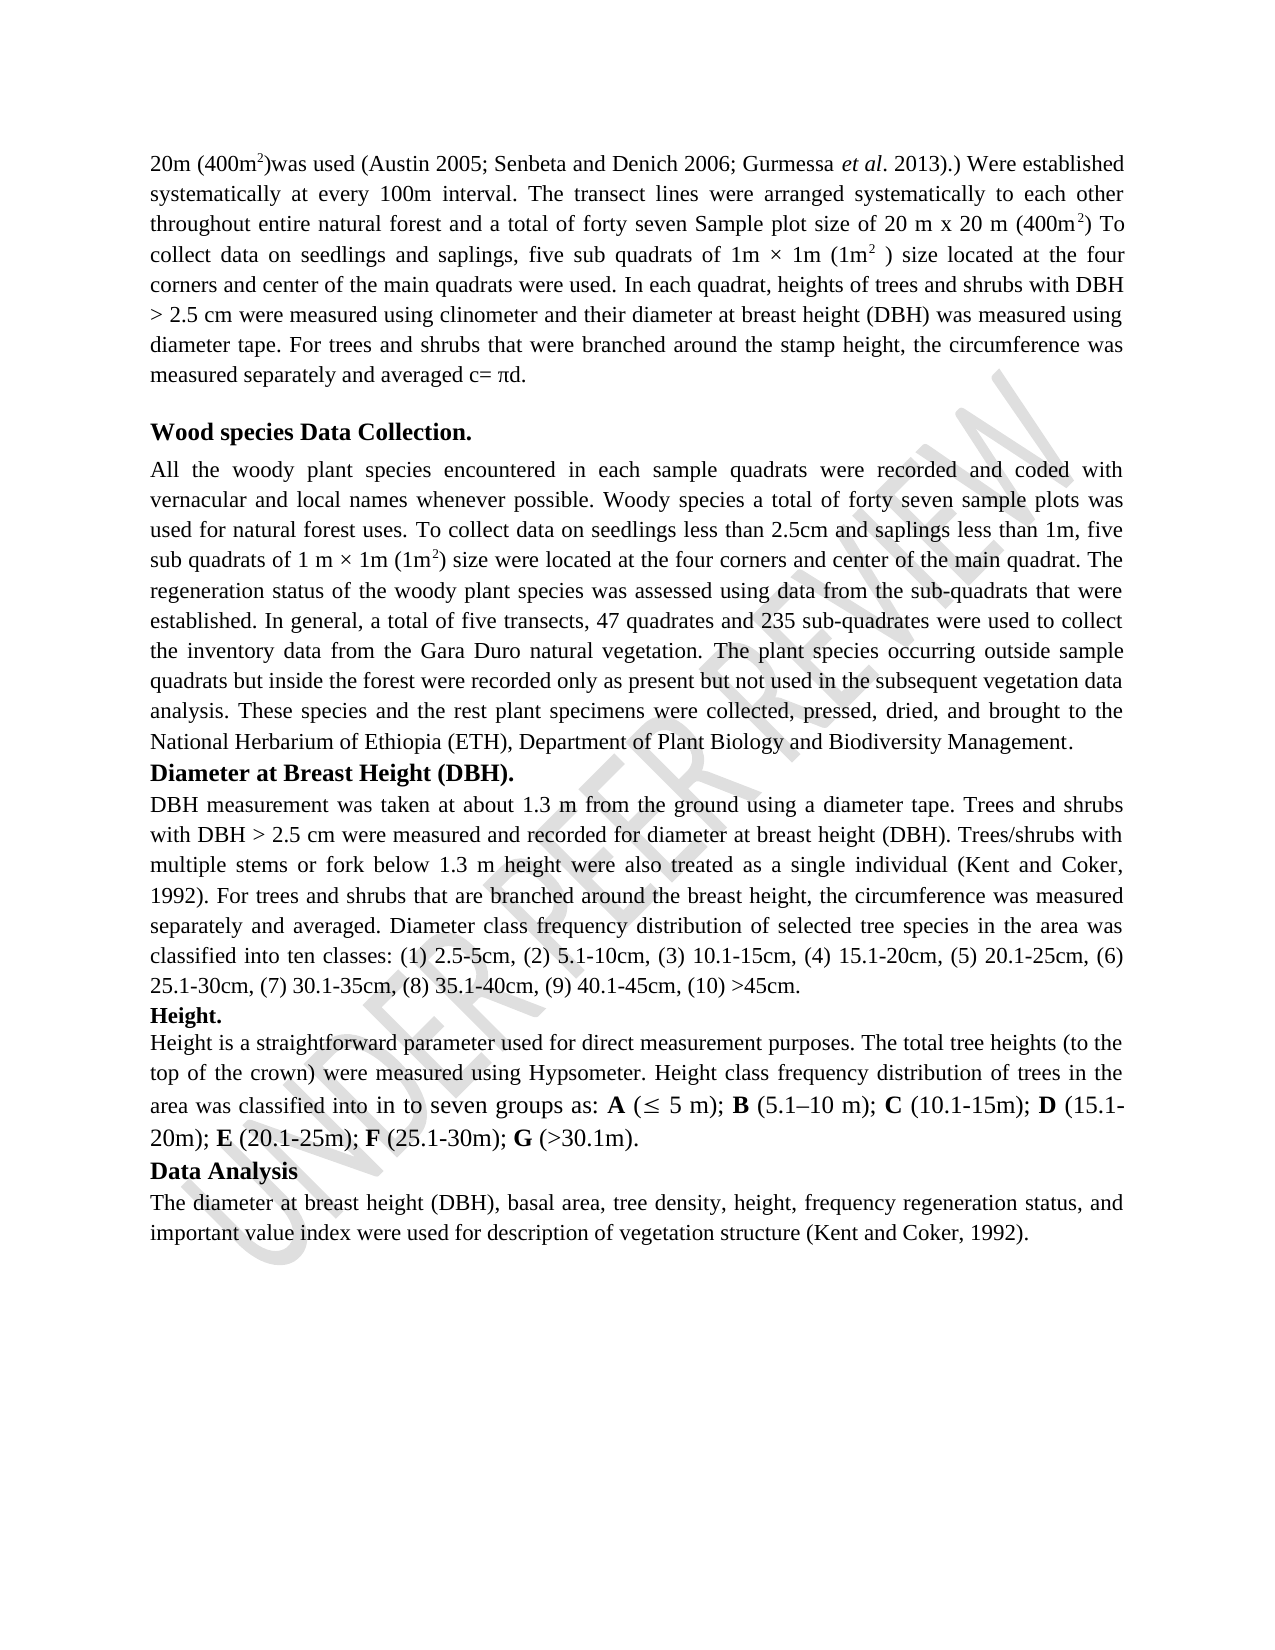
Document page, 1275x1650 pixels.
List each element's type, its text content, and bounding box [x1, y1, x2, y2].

text Height. [150, 1002, 1125, 1029]
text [150, 150, 1125, 388]
text The diameter at breast height (DBH), basal area, tree density, height, frequency regeneration status, and important value index were used for description of vegetation structure (Kent and Coker, 1992). [150, 1189, 1125, 1245]
text Data Analysis [150, 1156, 1125, 1184]
text Wood species Data Collection. [150, 417, 1125, 445]
text DBH measurement was taken at about 1.3 m from the ground using a diameter tape. Trees and shrubs with DBH > 2.5 cm were measured and recorded for diameter at breast height (DBH). Trees/shrubs with multiple stems or fork below 1.3 m height were also treated as a single individual (Kent and Coker, 1992). For trees and shrubs that are branched around the breast height, the circumference was measured separately and averaged. Diameter class frequency distribution of selected tree species in the area was classified into ten classes: (1) 2.5-5cm, (2) 5.1-10cm, (3) 10.1-15cm, (4) 15.1-20cm, (5) 20.1-25cm, (6) 25.1-30cm, (7) 30.1-35cm, (8) 35.1-40cm, (9) 40.1-45cm, (10) >45cm. [150, 791, 1125, 999]
text All the woody plant species encountered in each sample quadrats were recorded and coded with vernacular and local names whenever possible. Woody species a total of forty seven sample plots was used for natural forest uses. To collect data on seedlings less than 2.5cm and saplings less than 1m, five sub quadrats of 1 m × 1m (1m2) size were located at the four corners and center of the main quadrat. The regeneration status of the woody plant species was assessed using data from the sub-quadrats that were established. In general, a total of five transects, 47 quadrates and 235 sub-quadrates were used to collect the inventory data from the Gara Duro natural vegetation. The plant species occurring outside sample quadrats but inside the forest were recorded only as present but not used in the subsequent vegetation data analysis. These species and the rest plant specimens were collected, pressed, dried, and brought to the National Herbarium of Ethiopia (ETH), Department of Plant Biology and Biodiversity Management. [150, 456, 1125, 754]
text Diameter at Breast Height (DBH). [150, 758, 1125, 787]
text Height is a straightforward parameter used for direct measurement purposes. The total tree heights (to the top of the crown) were measured using Hypsometer. Height class frequency distribution of trees in the area was classified into in to seven groups as: A ( 5 m); B (5.1–10 m); C (10.1-15m); D (15.1-20m); E (20.1-25m); F (25.1-30m); G (>30.1m). [150, 1029, 1125, 1151]
